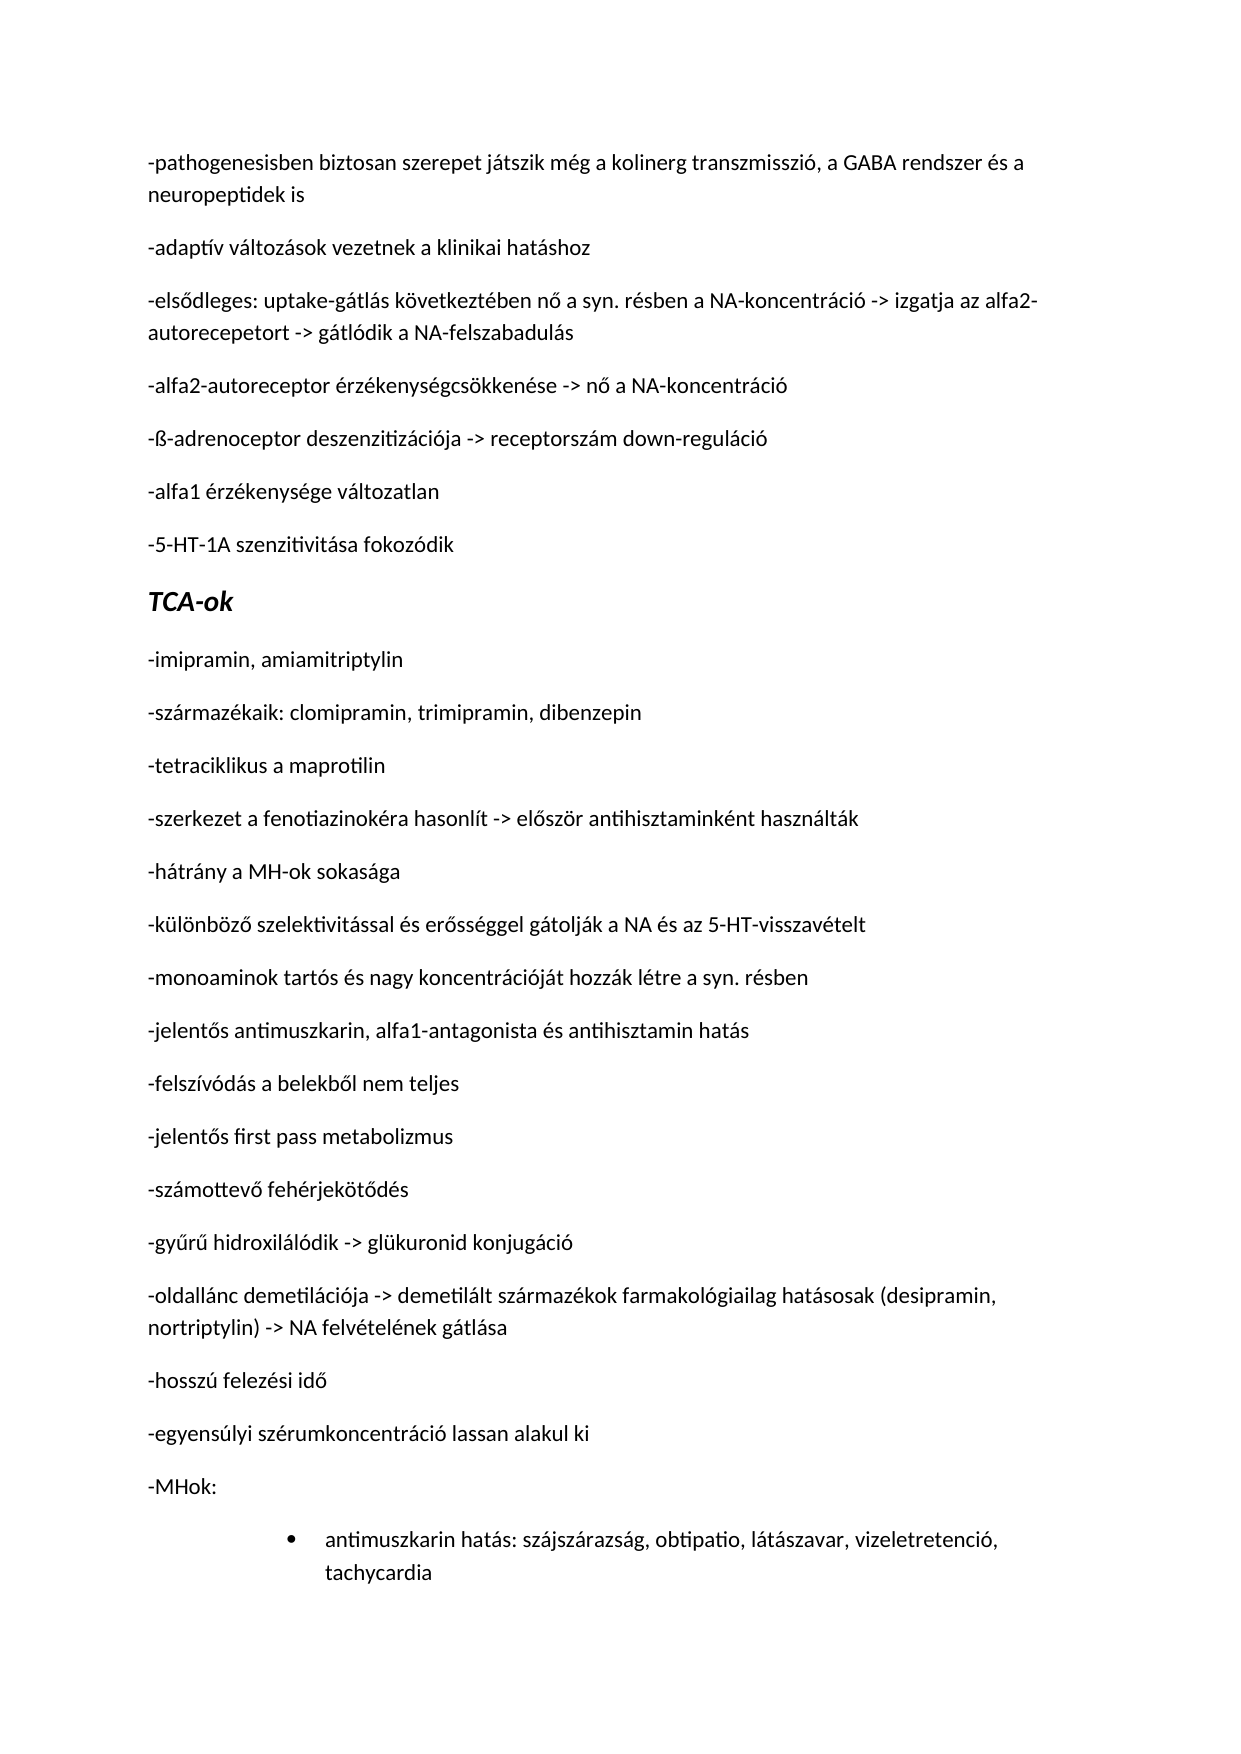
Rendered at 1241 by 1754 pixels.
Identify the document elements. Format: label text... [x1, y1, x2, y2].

list antimuszkarin hatás: szájszárazság, obtipatio, látászavar, vizeletretenció, tachycardia [287, 1525, 1093, 1586]
text -hátrány a MH-ok sokasága [148, 857, 1093, 885]
text -adaptív változások vezetnek a klinikai hatáshoz [148, 233, 1093, 261]
text -alfa1 érzékenysége változatlan [148, 477, 1093, 505]
text -tetraciklikus a maprotilin [148, 751, 1093, 779]
text -jelentős first pass metabolizmus [148, 1122, 1093, 1150]
text -hosszú felezési idő [148, 1366, 1093, 1394]
text -ß-adrenoceptor deszenzitizációja -> receptorszám down-reguláció [148, 424, 1093, 452]
text -egyensúlyi szérumkoncentráció lassan alakul ki [148, 1419, 1093, 1447]
text -MHok: [148, 1472, 1093, 1500]
text -számottevő fehérjekötődés [148, 1175, 1093, 1203]
text -imipramin, amiamitriptylin [148, 645, 1093, 673]
text -jelentős antimuszkarin, alfa1-antagonista és antihisztamin hatás [148, 1016, 1093, 1044]
text TCA-ok [148, 583, 1093, 619]
text -alfa2-autoreceptor érzékenységcsökkenése -> nő a NA-koncentráció [148, 371, 1093, 399]
text -5-HT-1A szenzitivitása fokozódik [148, 530, 1093, 558]
text -monoaminok tartós és nagy koncentrációját hozzák létre a syn. résben [148, 963, 1093, 991]
text -pathogenesisben biztosan szerepet játszik még a kolinerg transzmisszió, a GABA rendszer és a neuropeptidek is [148, 148, 1093, 208]
text -gyűrű hidroxilálódik -> glükuronid konjugáció [148, 1228, 1093, 1256]
text -származékaik: clomipramin, trimipramin, dibenzepin [148, 698, 1093, 726]
text -elsődleges: uptake-gátlás következtében nő a syn. résben a NA-koncentráció -> izgatja az alfa2-autorecepetort -> gátlódik a NA-felszabadulás [148, 286, 1093, 346]
text -szerkezet a fenotiazinokéra hasonlít -> először antihisztaminként használták [148, 804, 1093, 832]
text -különböző szelektivitással és erősséggel gátolják a NA és az 5-HT-visszavételt [148, 910, 1093, 938]
text -felszívódás a belekből nem teljes [148, 1069, 1093, 1097]
text -oldallánc demetilációja -> demetilált származékok farmakológiailag hatásosak (desipramin, nortriptylin) -> NA felvételének gátlása [148, 1281, 1093, 1341]
